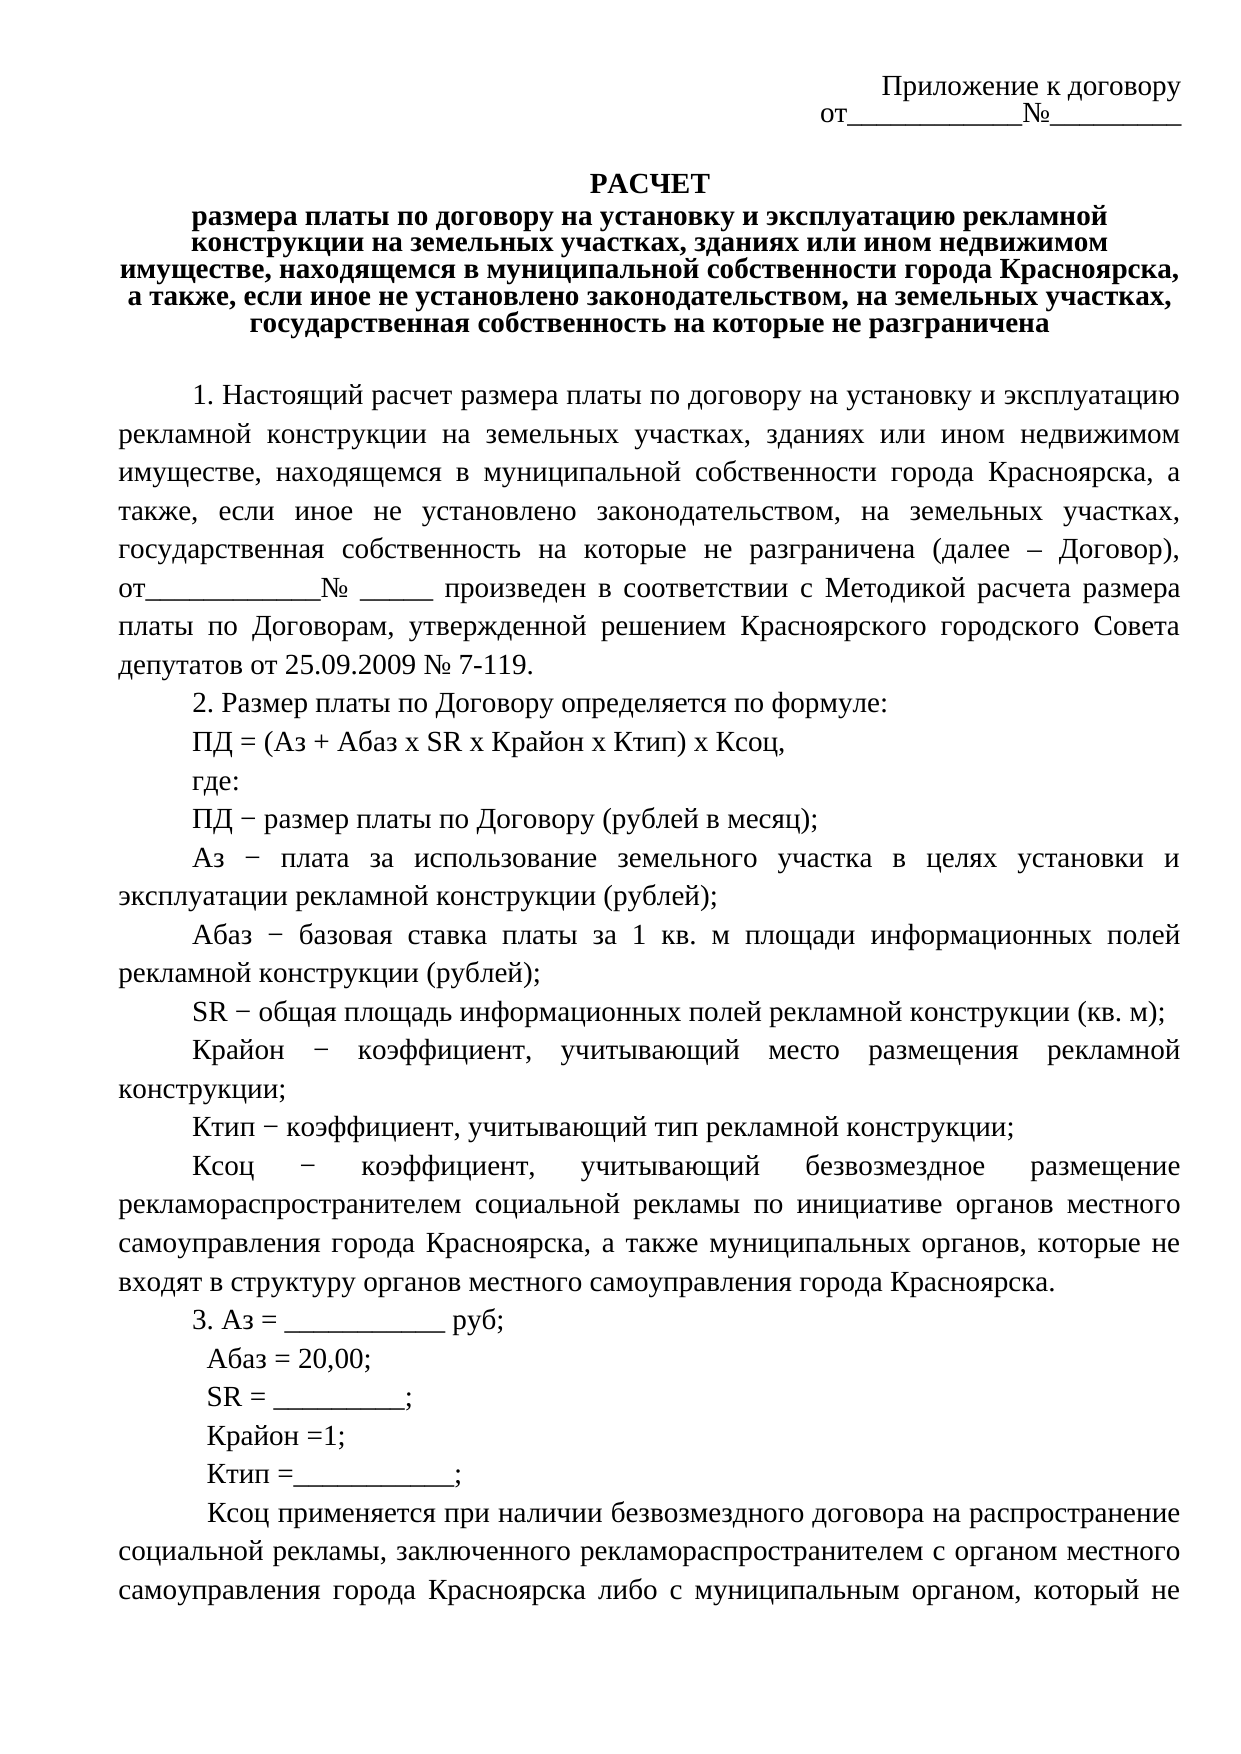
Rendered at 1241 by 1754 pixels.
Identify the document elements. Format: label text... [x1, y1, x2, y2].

text SR − общая площадь информационных полей рекламной конструкции (кв. м); [118, 994, 1181, 1027]
text Крайон =1; [118, 1418, 1181, 1451]
text Абаз = 20,00; [118, 1341, 1181, 1374]
text Ктип =___________; [118, 1456, 1181, 1490]
text от____________№_________ [118, 101, 1181, 127]
text Приложение к договору [118, 74, 1181, 101]
text Крайон − коэффициент, учитывающий место размещения рекламной конструкции; [118, 1032, 1181, 1104]
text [118, 1495, 1181, 1606]
text 2. Размер платы по Договору определяется по формуле: [118, 686, 1181, 719]
text Аз − плата за использование земельного участка в целях установки и эксплуатации рекламной конструкции (рублей); [118, 840, 1181, 912]
text ПД − размер платы по Договору (рублей в месяц); [118, 801, 1181, 835]
text РАСЧЕТ [118, 166, 1181, 199]
text ПД = (Аз + Абаз x SR x Крайон x Ктип) x Ксоц, [118, 724, 1181, 758]
text Ктип − коэффициент, учитывающий тип рекламной конструкции; [118, 1109, 1181, 1143]
text где: [118, 763, 1181, 796]
text размера платы по договору на установку и эксплуатацию рекламной конструкции на земельных участках, зданиях или ином недвижимом имуществе, находящемся в муниципальной собственности города Красноярска, а также, если иное не установлено законодательством, на земельных участках, государственная собственность на которые не разграничена [118, 204, 1181, 339]
text Ксоц − коэффициент, учитывающий безвозмездное размещение рекламораспространителем социальной рекламы по инициативе органов местного самоуправления города Красноярска, а также муниципальных органов, которые не входят в структуру органов местного самоуправления города Красноярска. [118, 1148, 1181, 1297]
text Абаз − базовая ставка платы за 1 кв. м площади информационных полей рекламной конструкции (рублей); [118, 917, 1181, 989]
text 1. Настоящий расчет размера платы по договору на установку и эксплуатацию рекламной конструкции на земельных участках, зданиях или ином недвижимом имуществе, находящемся в муниципальной собственности города Красноярска, а также, если иное не установлено законодательством, на земельных участках, государственная собственность на которые не разграничена (далее – Договор), от____________№ _____ произведен в соответствии с Методикой расчета размера платы по Договорам, утвержденной решением Красноярского городского Совета депутатов от 25.09.2009 № 7-119. [118, 377, 1181, 681]
text 3. Аз = ___________ руб; [118, 1302, 1181, 1336]
text SR = _________; [118, 1379, 1181, 1413]
